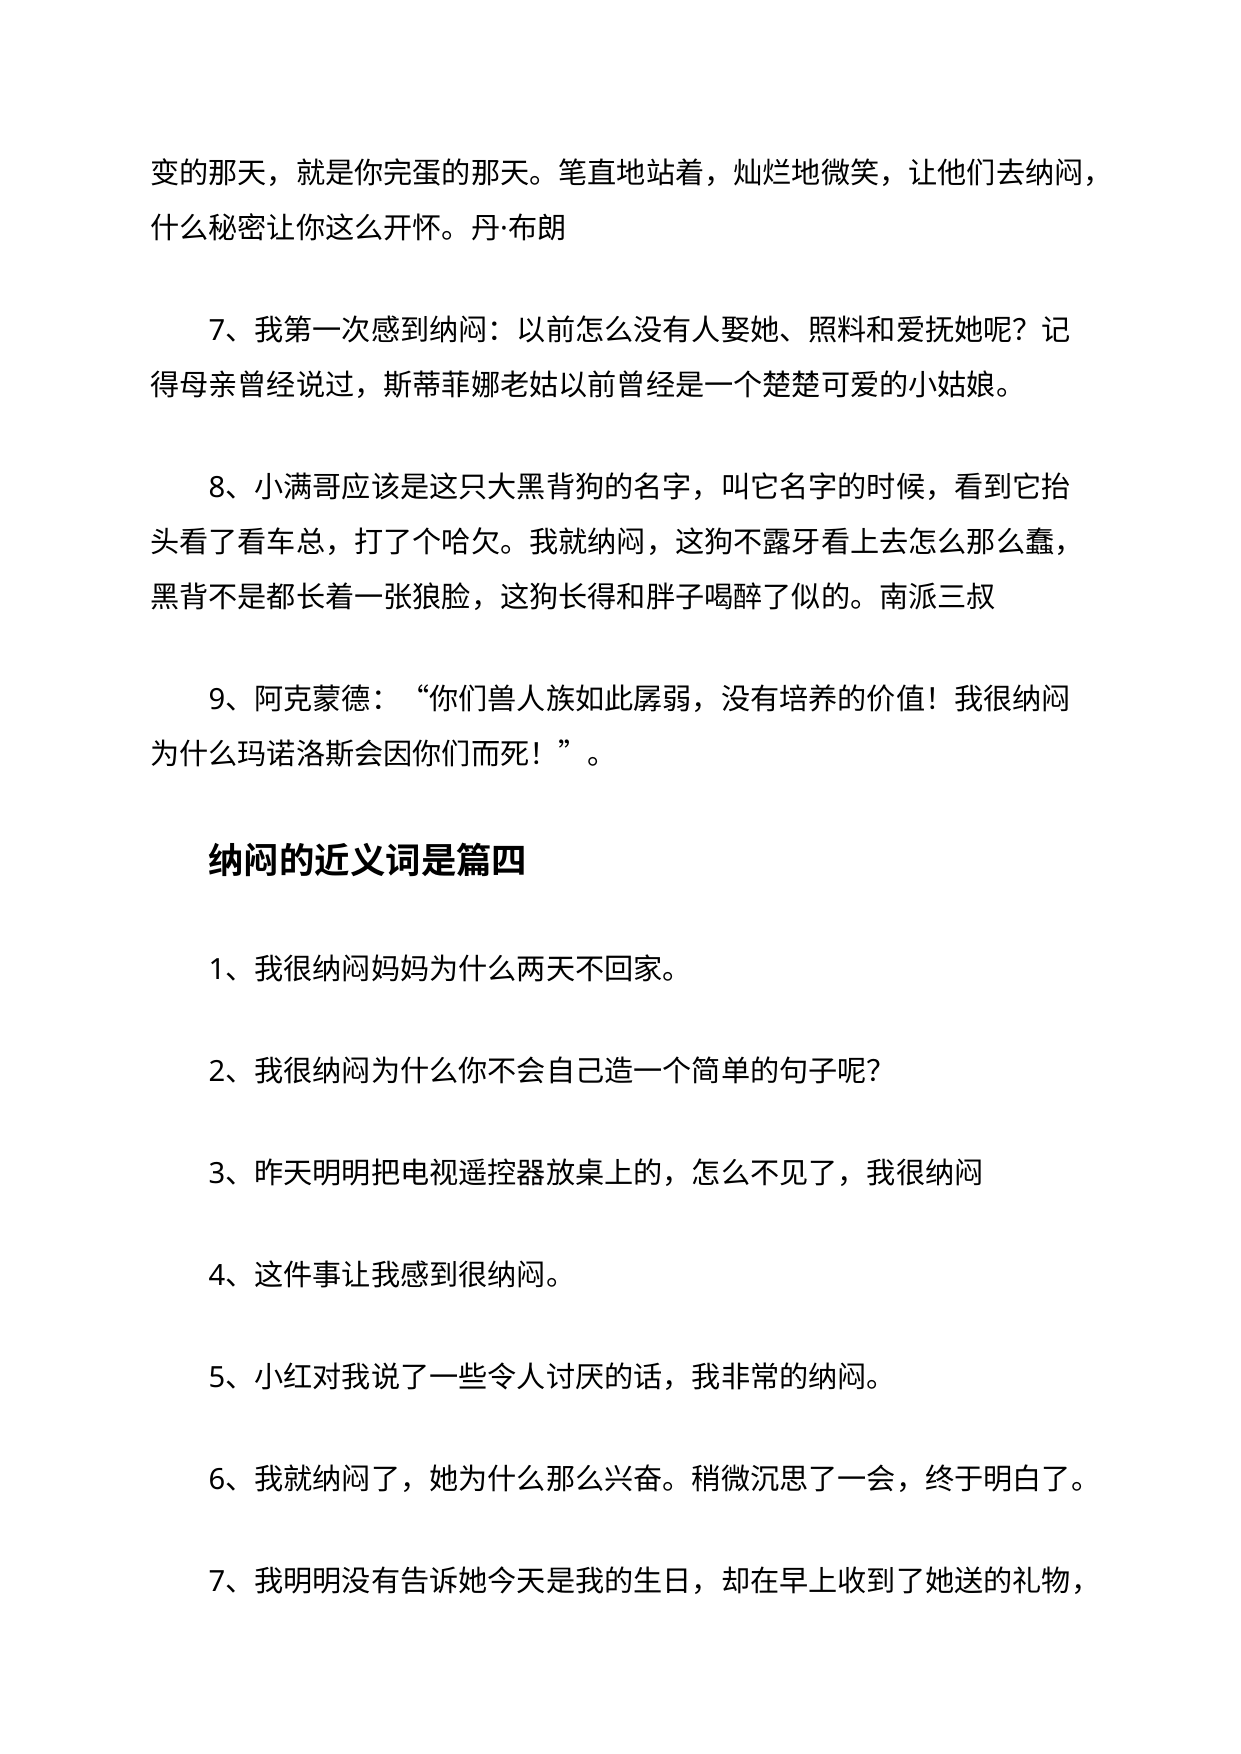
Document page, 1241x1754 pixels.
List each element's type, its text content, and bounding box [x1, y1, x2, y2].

text 3、昨天明明把电视遥控器放桌上的，怎么不见了，我很纳闷 [150, 1149, 1090, 1192]
text 8、小满哥应该是这只大黑背狗的名字，叫它名字的时候，看到它抬头看了看车总，打了个哈欠。我就纳闷，这狗不露牙看上去怎么那么蠢，黑背不是都长着一张狼脸，这狗长得和胖子喝醉了似的。南派三叔 [150, 464, 1090, 616]
text 5、小红对我说了一些令人讨厌的话，我非常的纳闷。 [150, 1353, 1090, 1396]
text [150, 150, 1090, 247]
text 9、阿克蒙德：“你们兽人族如此孱弱，没有培养的价值！我很纳闷为什么玛诺洛斯会因你们而死！”。 [150, 675, 1090, 773]
text 6、我就纳闷了，她为什么那么兴奋。稍微沉思了一会，终于明白了。 [150, 1455, 1090, 1498]
text 纳闷的近义词是篇四 [150, 832, 1090, 883]
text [150, 1557, 1090, 1600]
text 1、我很纳闷妈妈为什么两天不回家。 [150, 946, 1090, 988]
text 4、这件事让我感到很纳闷。 [150, 1251, 1090, 1294]
text 2、我很纳闷为什么你不会自己造一个简单的句子呢？ [150, 1047, 1090, 1090]
text 7、我第一次感到纳闷：以前怎么没有人娶她、照料和爱抚她呢？记得母亲曾经说过，斯蒂菲娜老姑以前曾经是一个楚楚可爱的小姑娘。 [150, 307, 1090, 404]
